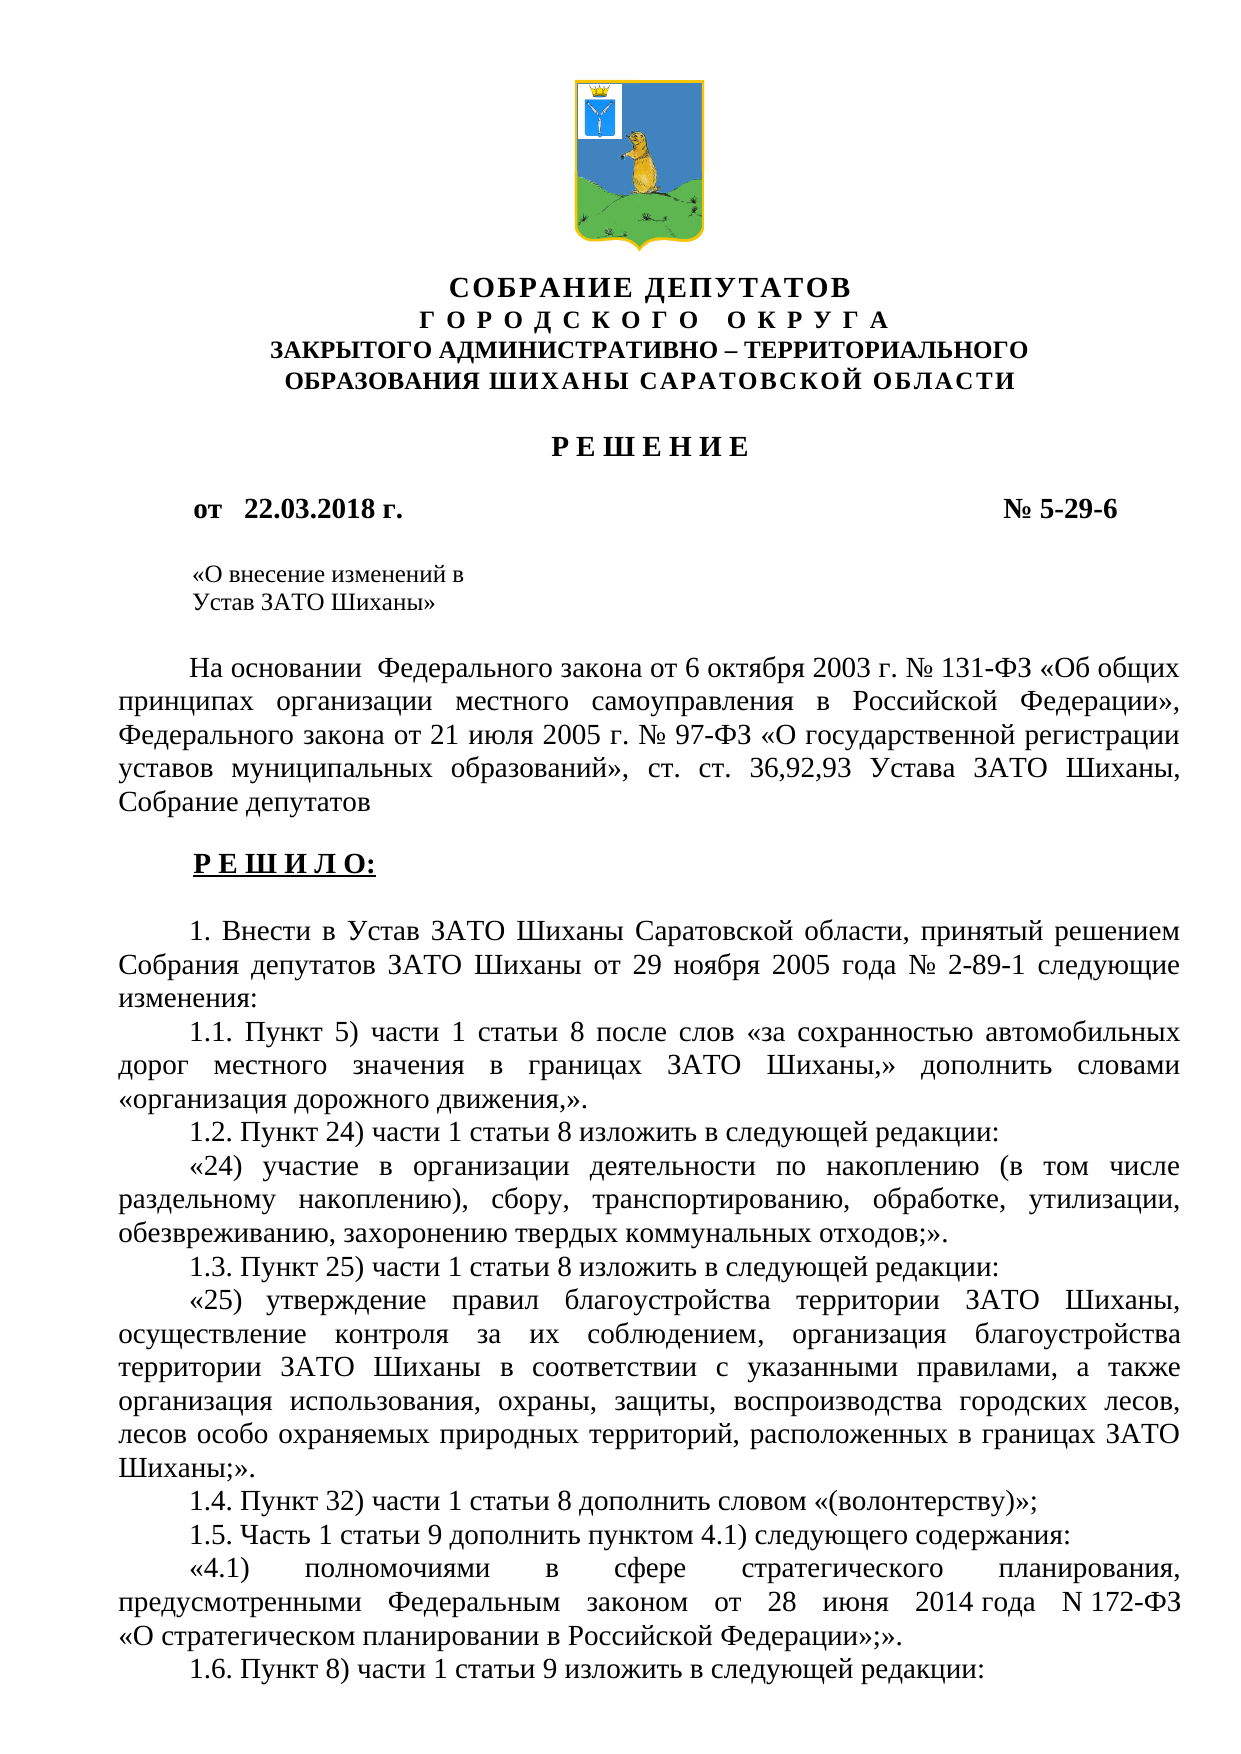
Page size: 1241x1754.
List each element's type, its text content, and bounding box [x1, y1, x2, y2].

picture [578, 84, 622, 139]
text «25) утверждение правил благоустройства территории ЗАТО Шиханы, осуществление контроля за их соблюдением, организация благоустройства территории ЗАТО Шиханы в соответствии с указанными правилами, а также организация использования, охраны, защиты, воспроизводства городских лесов, лесов особо охраняемых природных территорий, расположенных в границах ЗАТО Шиханы;». [118, 1282, 1181, 1483]
text 1.1. Пункт 5) части 1 статьи 8 после слов «за сохранностью автомобильных дорог местного значения в границах ЗАТО Шиханы,» дополнить словами «организация дорожного движения,». [118, 1014, 1181, 1114]
text «4.1) полномочиями в сфере стратегического планирования, предусмотренными Федеральным законом от 28 июня 2014 года N 172-ФЗ «О стратегическом планировании в Российской Федерации»;». [118, 1551, 1181, 1651]
text Г О Р О Д С К О Г О О К Р У Г А [118, 306, 1181, 334]
text Р Е Ш И Л О: [118, 846, 1181, 880]
text Р Е Ш Е Н И Е [118, 429, 1181, 463]
text ЗАКРЫТОГО АДМИНИСТРАТИВНО – ТЕРРИТОРИАЛЬНОГО [118, 336, 1181, 364]
list Внести в Устав ЗАТО Шиханы Саратовской области, принятый решением Собрания депутатов ЗАТО Шиханы от 29 ноября 2005 года № 2-89-1 следующие изменения: [118, 913, 1181, 1014]
text 1.5. Часть 1 статьи 9 дополнить пунктом 4.1) следующего содержания: [118, 1517, 1181, 1551]
text На основании Федерального закона от 6 октября 2003 г. № 131-ФЗ «Об общих принципах организации местного самоуправления в Российской Федерации», Федерального закона от 21 июля 2005 г. № 97-ФЗ «О государственной регистрации уставов муниципальных образований», ст. ст. 36,92,93 Устава ЗАТО Шиханы, Собрание депутатов [118, 650, 1181, 817]
text 1.3. Пункт 25) части 1 статьи 8 изложить в следующей редакции: [118, 1249, 1181, 1282]
text 1.4. Пункт 32) части 1 статьи 8 дополнить словом «(волонтерству)»; [118, 1483, 1181, 1517]
text ОБРАЗОВАНИЯ ШИХАНЫ САРАТОВСКОЙ ОБЛАСТИ [118, 366, 1181, 394]
text «24) участие в организации деятельности по накоплению (в том числе раздельному накоплению), сбору, транспортированию, обработке, утилизации, обезвреживанию, захоронению твердых коммунальных отходов;». [118, 1148, 1181, 1249]
text от 22.03.2018 г. № 5-29-6 [118, 492, 1181, 525]
text 1.6. Пункт 8) части 1 статьи 9 изложить в следующей редакции: [118, 1651, 1181, 1685]
text «О внесение изменений в [118, 559, 709, 587]
text СОБРАНИЕ ДЕПУТАТОВ [118, 270, 1181, 304]
text 1.2. Пункт 24) части 1 статьи 8 изложить в следующей редакции: [118, 1114, 1181, 1148]
text Устав ЗАТО Шиханы» [118, 587, 709, 616]
